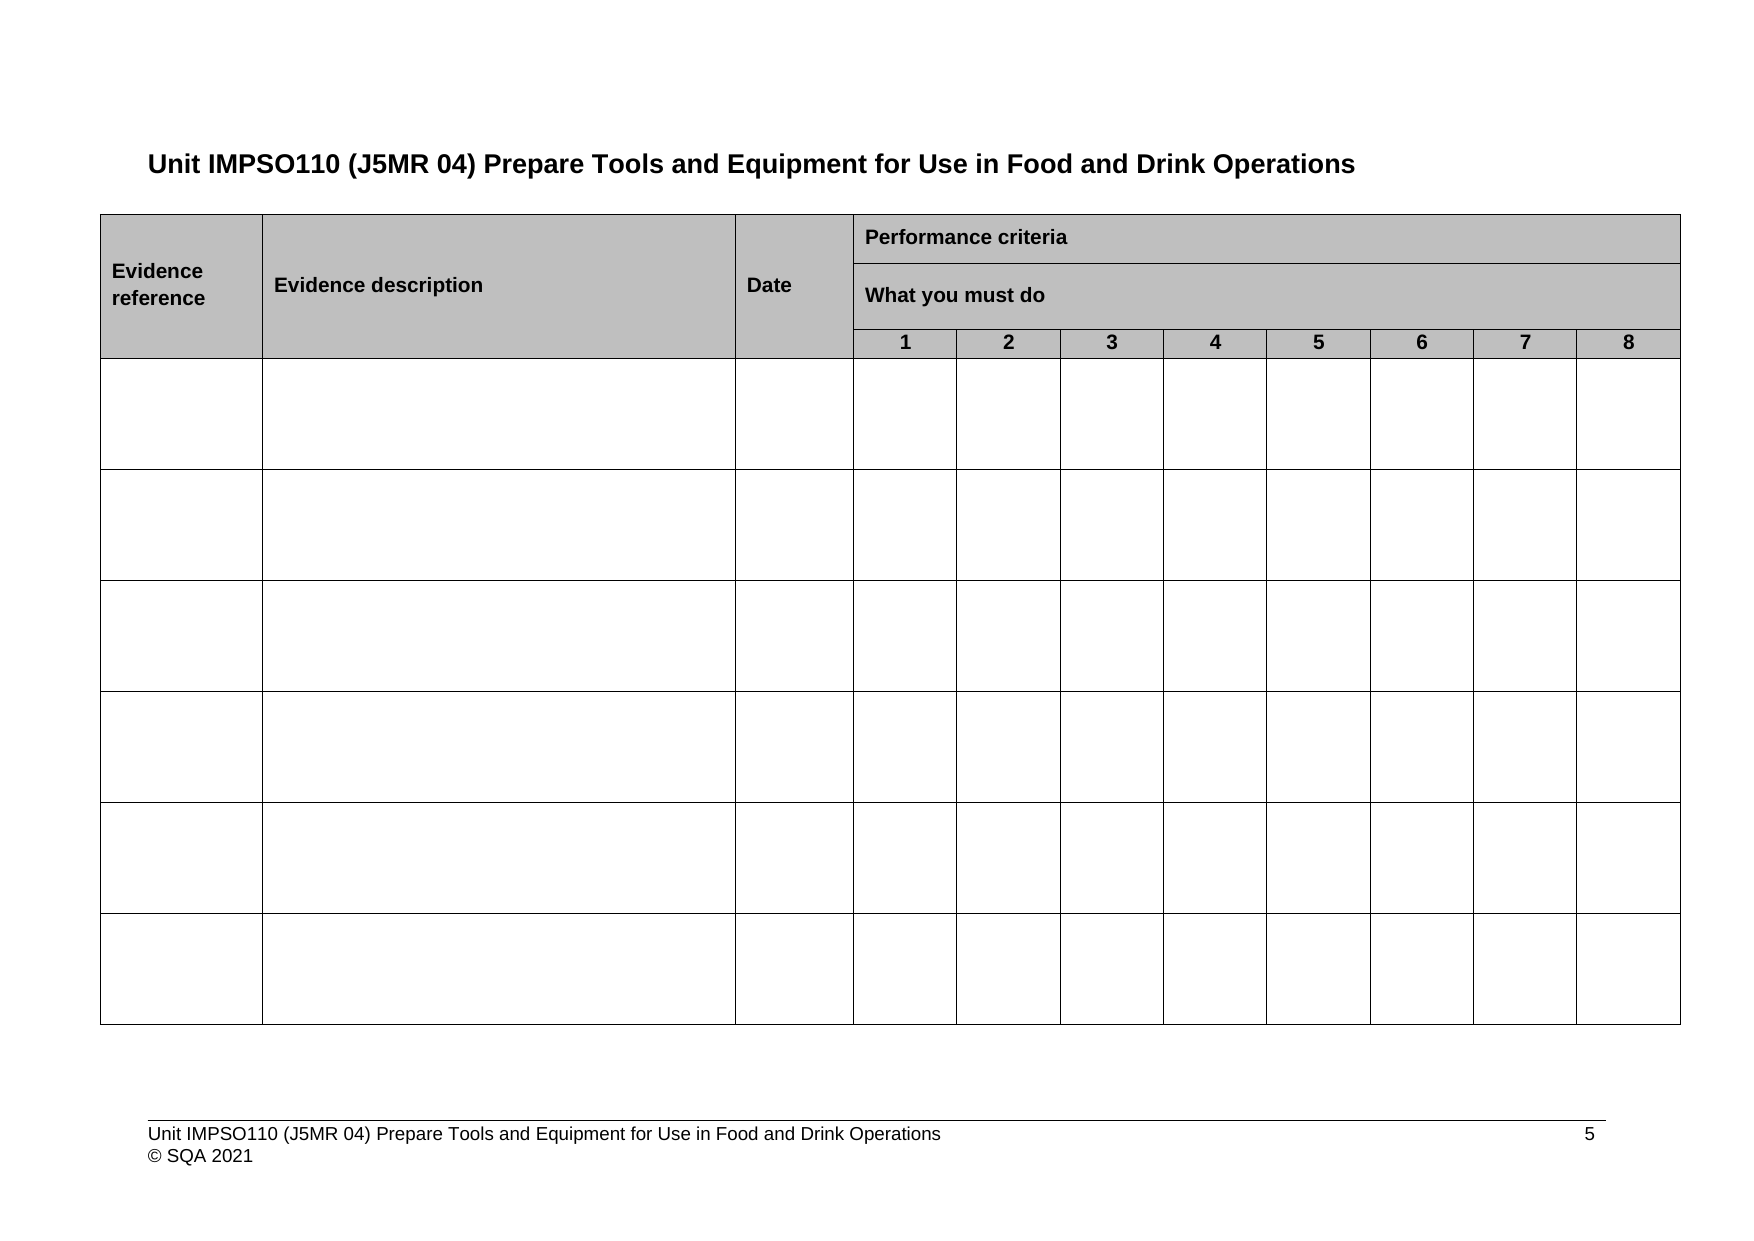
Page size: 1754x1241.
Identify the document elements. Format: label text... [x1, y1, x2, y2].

table_cell [101, 470, 262, 580]
table_cell [1474, 914, 1576, 1024]
table_cell [263, 914, 735, 1024]
table_cell [101, 692, 262, 802]
table_cell [1371, 359, 1473, 469]
table_cell 8 [1577, 330, 1680, 358]
table_cell [1267, 470, 1370, 580]
table_cell [1371, 803, 1473, 913]
table_cell [1577, 359, 1680, 469]
table_cell [263, 692, 735, 802]
table_cell [1061, 803, 1163, 913]
table_cell [854, 581, 956, 691]
table_cell [736, 581, 853, 691]
table_cell [1164, 470, 1266, 580]
table_cell [957, 803, 1060, 913]
table_cell [1474, 692, 1576, 802]
table_cell [1267, 359, 1370, 469]
table_cell [957, 470, 1060, 580]
table_cell [263, 803, 735, 913]
table_cell [1371, 692, 1473, 802]
table_cell [1474, 359, 1576, 469]
table_cell [1577, 581, 1680, 691]
title Unit IMPSO110 (J5MR 04) Prepare Tools and Equipment for Use in Food and Drink Operations [148, 148, 1606, 179]
table_cell [736, 359, 853, 469]
table_cell 2 [957, 330, 1060, 358]
table_cell [854, 359, 956, 469]
table_cell [854, 803, 956, 913]
table_cell [854, 914, 956, 1024]
table_cell [736, 914, 853, 1024]
table_cell [1164, 581, 1266, 691]
table_cell [736, 470, 853, 580]
table_cell [1577, 692, 1680, 802]
table_cell 5 [1267, 330, 1370, 358]
table_cell [1267, 692, 1370, 802]
table_cell [1474, 581, 1576, 691]
table_cell [101, 803, 262, 913]
table_header Evidence description [263, 215, 735, 358]
table_cell [101, 914, 262, 1024]
table_cell [1267, 914, 1370, 1024]
table_cell [1577, 914, 1680, 1024]
table_cell [1061, 359, 1163, 469]
table_cell [1164, 914, 1266, 1024]
table_cell What you must do [854, 264, 1680, 329]
table_cell 3 [1061, 330, 1163, 358]
table_cell [1577, 803, 1680, 913]
table_cell [736, 692, 853, 802]
table_cell [263, 359, 735, 469]
table_cell [854, 470, 956, 580]
table_cell [263, 581, 735, 691]
table_cell [1061, 692, 1163, 802]
table_cell [957, 692, 1060, 802]
table_header Date [736, 215, 853, 358]
table_cell [1061, 914, 1163, 1024]
table_cell [263, 470, 735, 580]
table_cell [1164, 359, 1266, 469]
table_cell [1474, 803, 1576, 913]
table_cell [1371, 581, 1473, 691]
table_cell 7 [1474, 330, 1576, 358]
table_cell 6 [1371, 330, 1473, 358]
table_cell [957, 359, 1060, 469]
table_cell 1 [854, 330, 956, 358]
table_cell [1474, 470, 1576, 580]
table_cell [101, 581, 262, 691]
table_cell [1061, 470, 1163, 580]
table_cell [1267, 581, 1370, 691]
table_cell [1371, 470, 1473, 580]
table_cell [1164, 803, 1266, 913]
table_cell [101, 359, 262, 469]
table_header Performance criteria [854, 215, 1680, 263]
table_cell [1371, 914, 1473, 1024]
table_cell [854, 692, 956, 802]
table_cell [1061, 581, 1163, 691]
table_cell [1577, 470, 1680, 580]
table_header Evidence reference [101, 215, 262, 358]
table_cell [957, 581, 1060, 691]
table_cell 4 [1164, 330, 1266, 358]
table_cell [736, 803, 853, 913]
table_cell [1164, 692, 1266, 802]
table_cell [957, 914, 1060, 1024]
table_cell [1267, 803, 1370, 913]
